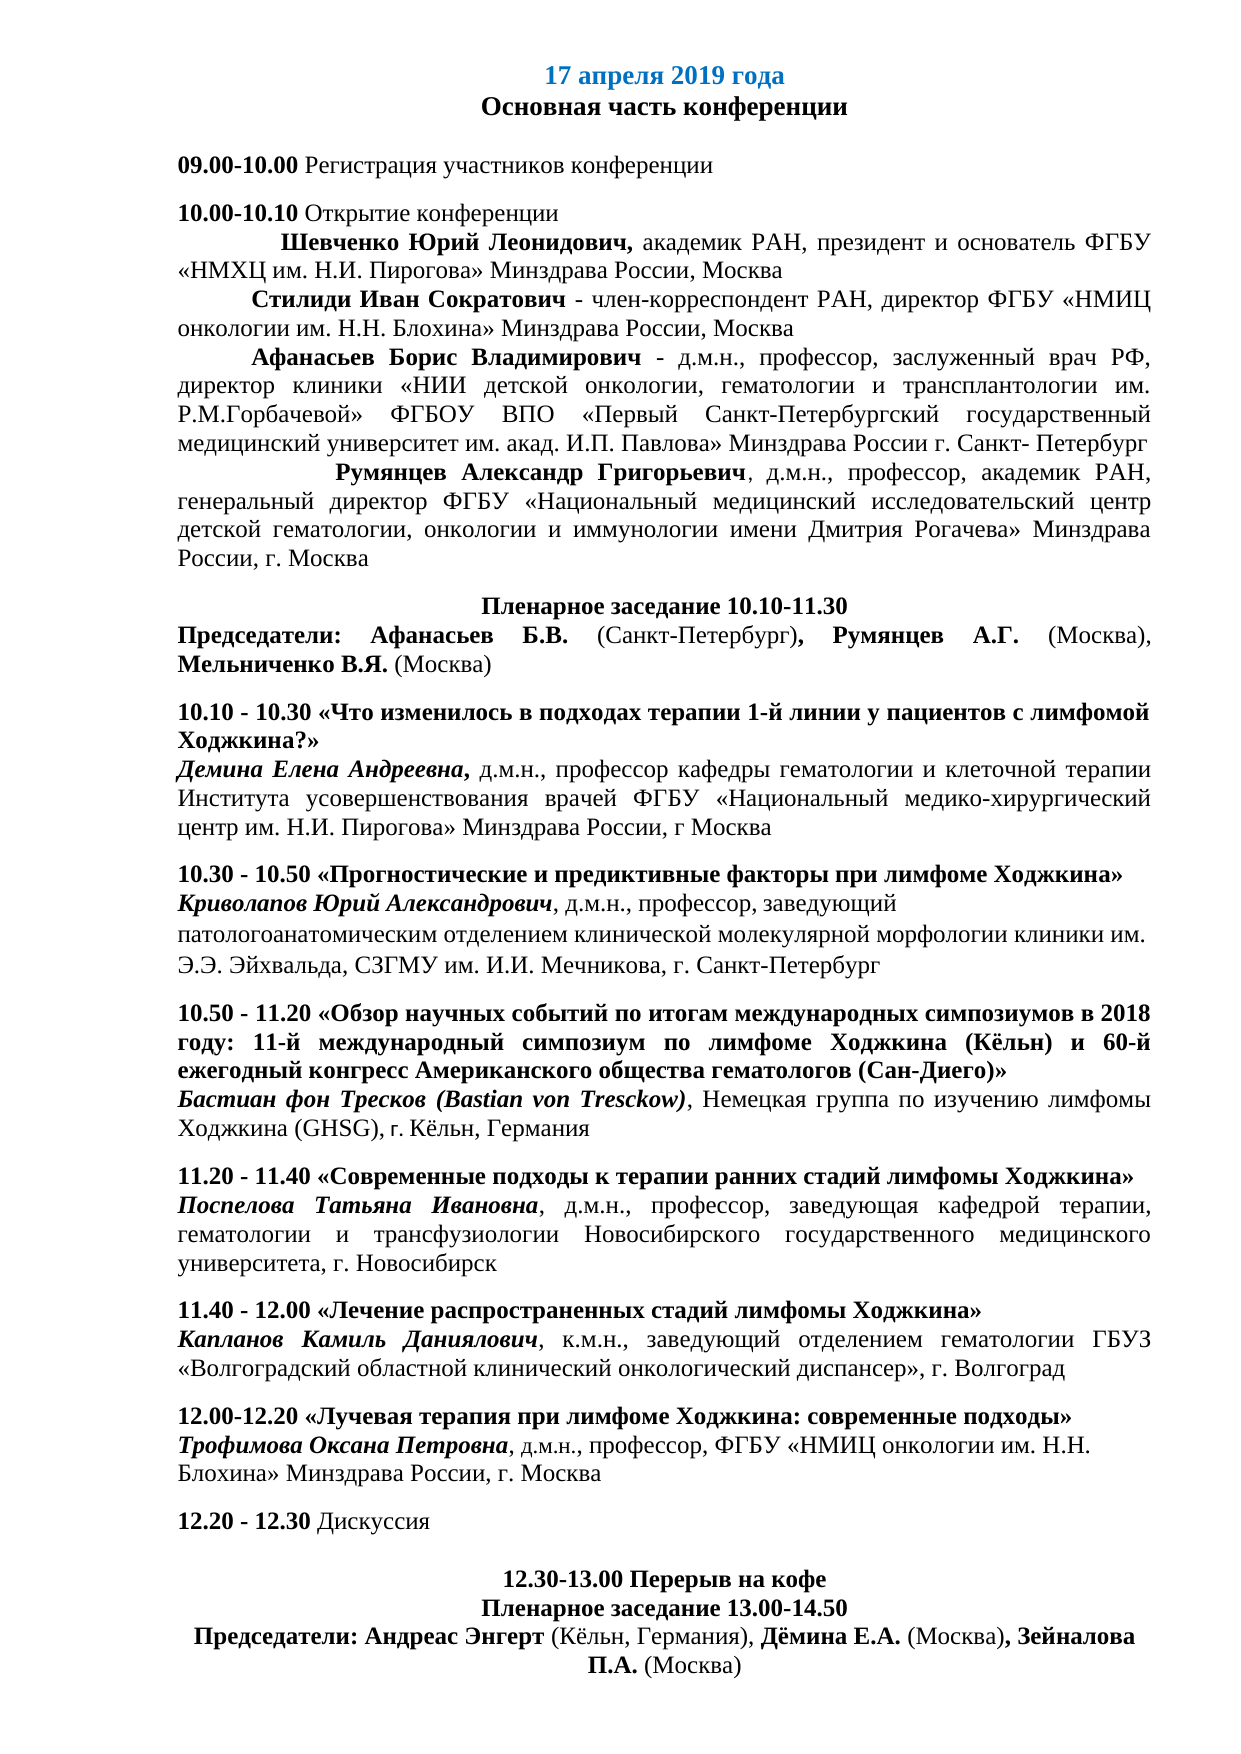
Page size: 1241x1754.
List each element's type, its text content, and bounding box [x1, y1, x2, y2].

text 10.00-10.10 Открытие конференции [177, 198, 1152, 227]
text Бастиан фон Тресков (Bastian von Tresckow), Немецкая группа по изучению лимфомы Ходжкина (GHSG), г. Кёльн, Германия [177, 1084, 1152, 1142]
text 10.30 - 10.50 «Прогностические и предиктивные факторы при лимфоме Ходжкина» [177, 859, 1152, 888]
text Пленарное заседание 13.00-14.50 [177, 1593, 1152, 1621]
text Шевченко Юрий Леонидович, академик РАН, президент и основатель ФГБУ «НМХЦ им. Н.И. Пирогова» Минздрава России, Москва [177, 227, 1152, 284]
text 10.50 - 11.20 «Обзор научных событий по итогам международных симпозиумов в 2018 году: 11-й международный симпозиум по лимфоме Ходжкина (Кёльн) и 60-й ежегодный конгресс Американского общества гематологов (Сан-Диего)» [177, 998, 1152, 1084]
text 17 апреля 2019 года [177, 59, 1152, 90]
text 12.30-13.00 Перерыв на кофе [177, 1564, 1152, 1593]
text Основная часть конференции [177, 90, 1152, 121]
text 09.00-10.00 Регистрация участников конференции [177, 150, 1152, 179]
text Председатели: Афанасьев Б.В. (Санкт-Петербург), Румянцев А.Г. (Москва), Мельниченко В.Я. (Москва) [177, 620, 1152, 677]
text Пленарное заседание 10.10-11.30 [177, 591, 1152, 620]
text Поспелова Татьяна Ивановна, д.м.н., профессор, заведующая кафедрой терапии, гематологии и трансфузиологии Новосибирского государственного медицинского университета, г. Новосибирск [177, 1190, 1152, 1276]
text 11.20 - 11.40 «Современные подходы к терапии ранних стадий лимфомы Ходжкина» [177, 1161, 1152, 1190]
text Афанасьев Борис Владимирович - д.м.н., профессор, заслуженный врач РФ, директор клиники «НИИ детской онкологии, гематологии и трансплантологии им. Р.М.Горбачевой» ФГБОУ ВПО «Первый Санкт-Петербургский государственный медицинский университет им. акад. И.П. Павлова» Минздрава России г. Санкт- Петербург [177, 342, 1152, 457]
text 11.40 - 12.00 «Лечение распространенных стадий лимфомы Ходжкина» [177, 1296, 1152, 1324]
text Демина Елена Андреевна, д.м.н., профессор кафедры гематологии и клеточной терапии Института усовершенствования врачей ФГБУ «Национальный медико-хирургический центр им. Н.И. Пирогова» Минздрава России, г Москва [177, 754, 1152, 840]
text Криволапов Юрий Александрович, д.м.н., профессор, заведующий патологоанатомическим отделением клинической молекулярной морфологии клиники им. Э.Э. Эйхвальда, СЗГМУ им. И.И. Мечникова, г. Санкт-Петербург [177, 888, 1152, 979]
text 12.00-12.20 «Лучевая терапия при лимфоме Ходжкина: современные подходы» [177, 1401, 1152, 1430]
text 10.10 - 10.30 «Что изменилось в подходах терапии 1-й линии у пациентов с лимфомой Ходжкина?» [177, 697, 1152, 754]
text Трофимова Оксана Петровна, д.м.н., профессор, ФГБУ «НМИЦ онкологии им. Н.Н. Блохина» Минздрава России, г. Москва [177, 1430, 1152, 1487]
text Председатели: Андреас Энгерт (Кёльн, Германия), Дёмина Е.А. (Москва), Зейналова П.А. (Москва) [177, 1621, 1152, 1679]
text Румянцев Александр Григорьевич, д.м.н., профессор, академик РАН, генеральный директор ФГБУ «Национальный медицинский исследовательский центр детской гематологии, онкологии и иммунологии имени Дмитрия Рогачева» Минздрава России, г. Москва [177, 457, 1152, 572]
text Стилиди Иван Сократович - член-корреспондент РАН, директор ФГБУ «НМИЦ онкологии им. Н.Н. Блохина» Минздрава России, Москва [177, 284, 1152, 342]
text Капланов Камиль Даниялович, к.м.н., заведующий отделением гематологии ГБУЗ «Волгоградский областной клинический онкологический диспансер», г. Волгоград [177, 1324, 1152, 1382]
text 12.20 - 12.30 Дискуссия [177, 1506, 1152, 1535]
